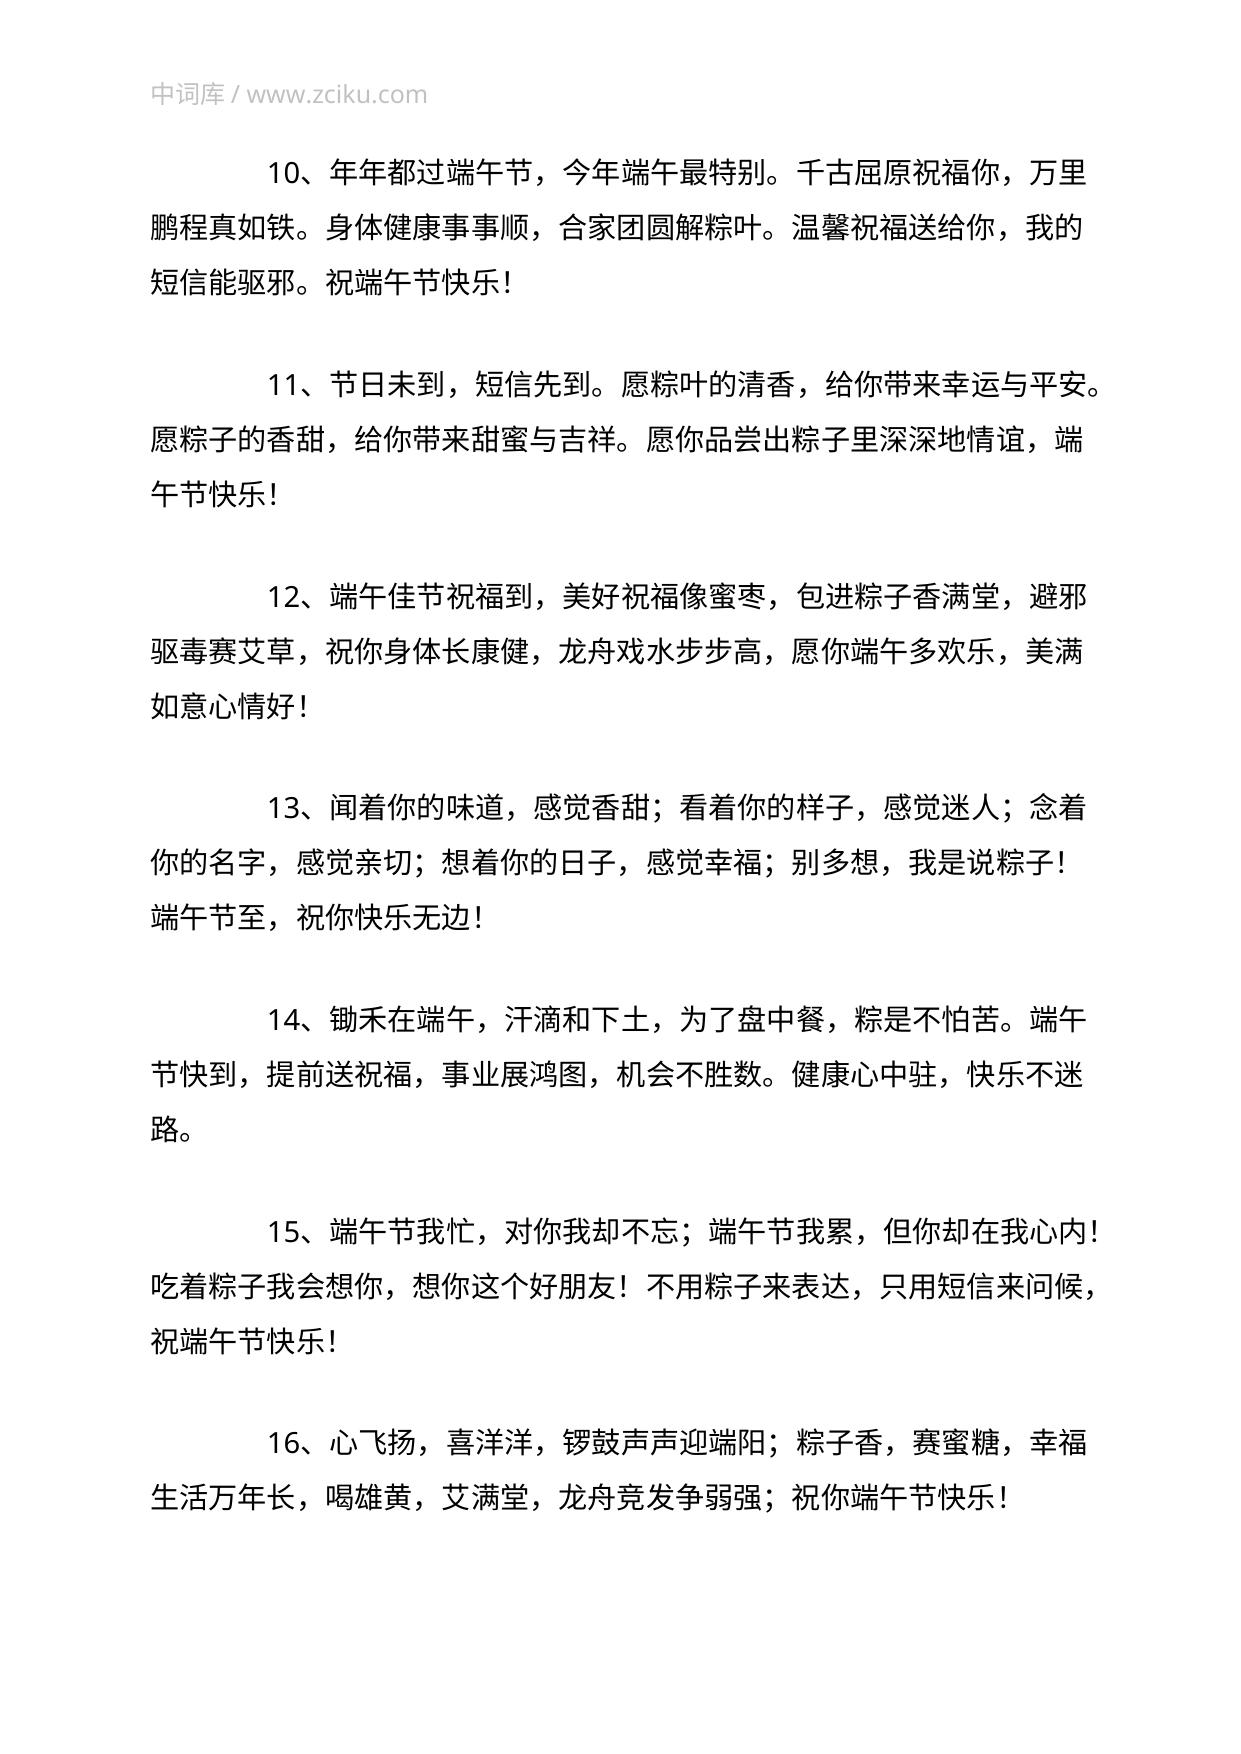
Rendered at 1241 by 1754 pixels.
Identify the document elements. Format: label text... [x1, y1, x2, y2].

text 12、端午佳节祝福到，美好祝福像蜜枣，包进粽子香满堂，避邪驱毒赛艾草，祝你身体长康健，龙舟戏水步步高，愿你端午多欢乐，美满如意心情好！ [150, 573, 1090, 726]
text 13、闻着你的味道，感觉香甜；看着你的样子，感觉迷人；念着你的名字，感觉亲切；想着你的日子，感觉幸福；别多想，我是说粽子！端午节至，祝你快乐无边！ [150, 785, 1090, 937]
text 11、节日未到，短信先到。愿粽叶的清香，给你带来幸运与平安。愿粽子的香甜，给你带来甜蜜与吉祥。愿你品尝出粽子里深深地情谊，端午节快乐！ [150, 362, 1090, 514]
text 16、心飞扬，喜洋洋，锣鼓声声迎端阳；粽子香，赛蜜糖，幸福生活万年长，喝雄黄，艾满堂，龙舟竞发争弱强；祝你端午节快乐！ [150, 1420, 1090, 1517]
text 15、端午节我忙，对你我却不忘；端午节我累，但你却在我心内！吃着粽子我会想你，想你这个好朋友！不用粽子来表达，只用短信来问候，祝端午节快乐！ [150, 1208, 1090, 1361]
text 14、锄禾在端午，汗滴和下土，为了盘中餐，粽是不怕苦。端午节快到，提前送祝福，事业展鸿图，机会不胜数。健康心中驻，快乐不迷路。 [150, 997, 1090, 1149]
text 10、年年都过端午节，今年端午最特别。千古屈原祝福你，万里鹏程真如铁。身体健康事事顺，合家团圆解粽叶。温馨祝福送给你，我的短信能驱邪。祝端午节快乐！ [150, 150, 1090, 302]
